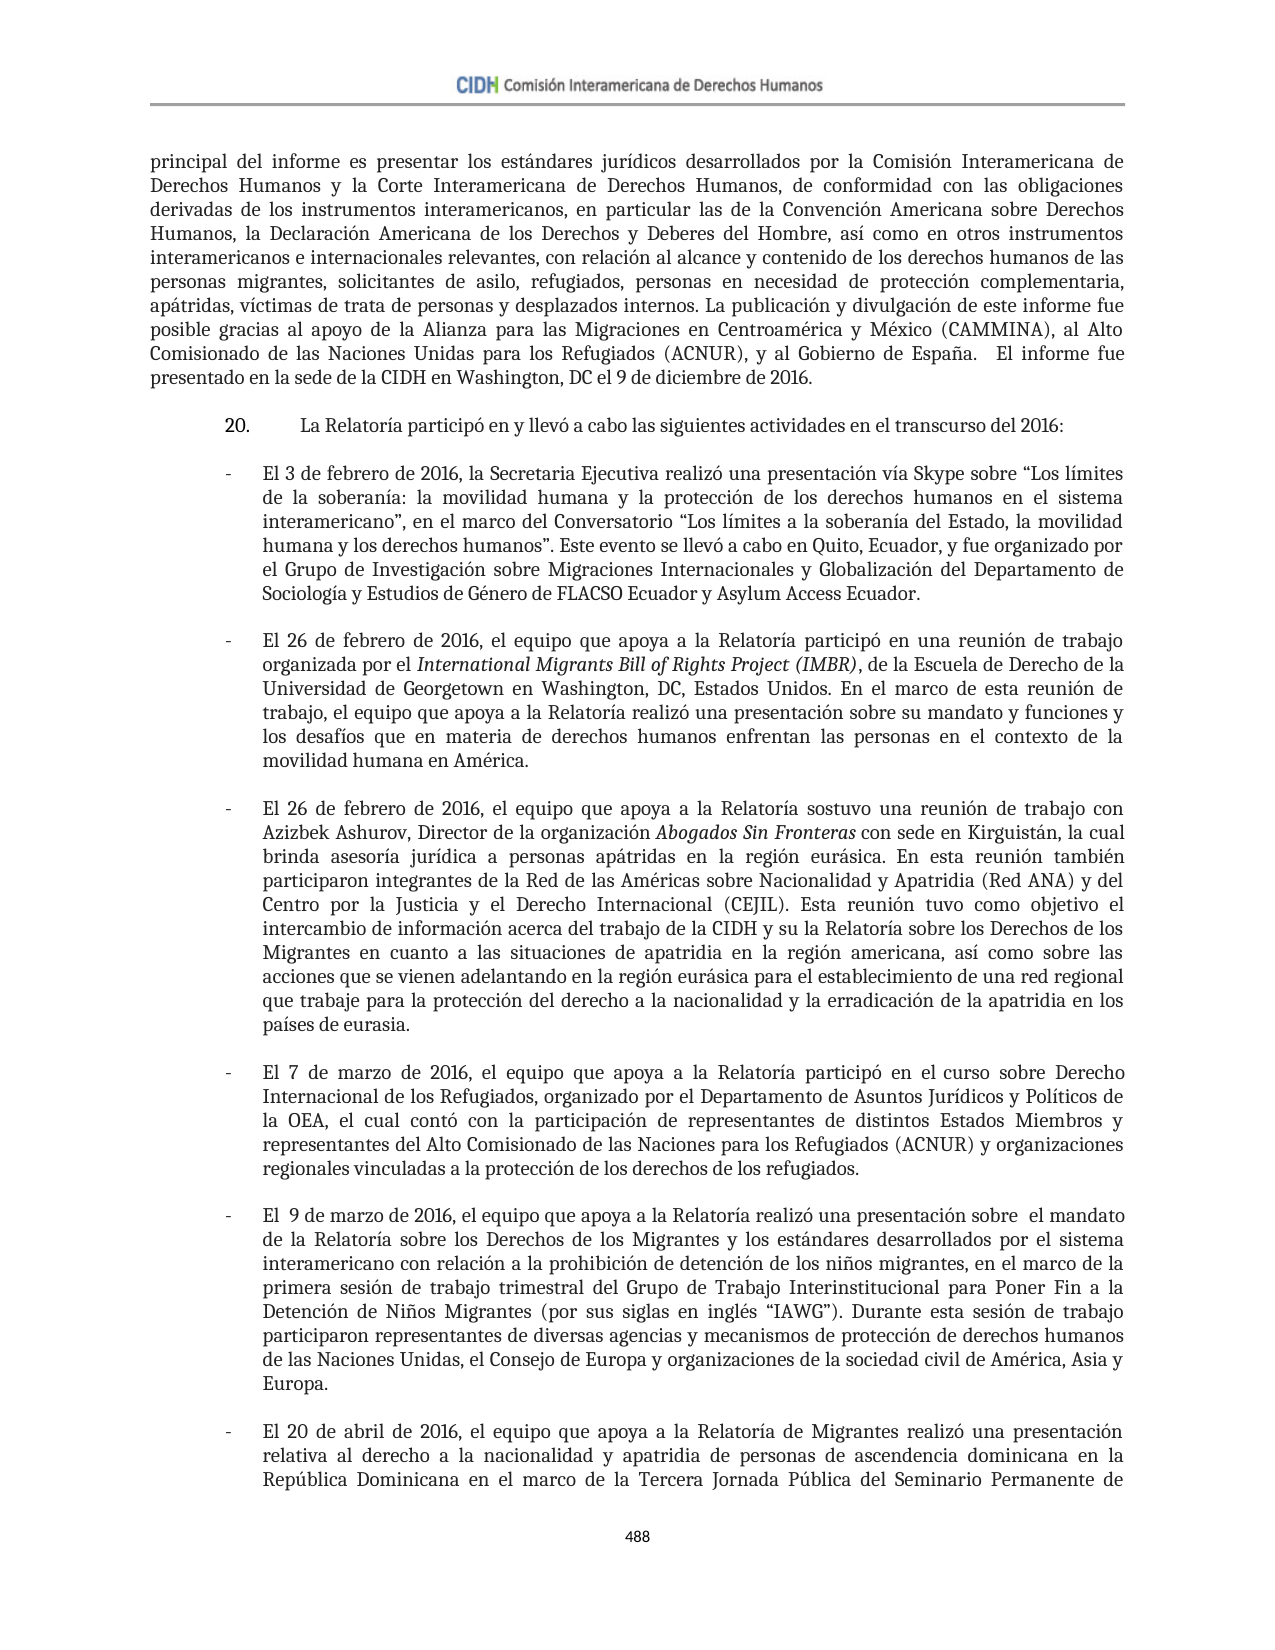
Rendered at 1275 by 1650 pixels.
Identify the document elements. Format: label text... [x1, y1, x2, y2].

list El 26 de febrero de 2016, el equipo que apoya a la Relatoría participó en una reunión de trabajo organizada por el International Migrants Bill of Rights Project (IMBR), de la Escuela de Derecho de la Universidad de Georgetown en Washington, DC, Estados Unidos. En el marco de esta reunión de trabajo, el equipo que apoya a la Relatoría realizó una presentación sobre su mandato y funciones y los desafíos que en materia de derechos humanos enfrentan las personas en el contexto de la movilidad humana en América. [225, 629, 1125, 773]
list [150, 150, 1125, 389]
list La Relatoría participó en y llevó a cabo las siguientes actividades en el transcurso del 2016: [150, 413, 1125, 437]
picture [450, 75, 826, 96]
list El 3 de febrero de 2016, la Secretaria Ejecutiva realizó una presentación vía Skype sobre “Los límites de la soberanía: la movilidad humana y la protección de los derechos humanos en el sistema interamericano”, en el marco del Conversatorio “Los límites a la soberanía del Estado, la movilidad humana y los derechos humanos”. Este evento se llevó a cabo en Quito, Ecuador, y fue organizado por el Grupo de Investigación sobre Migraciones Internacionales y Globalización del Departamento de Sociología y Estudios de Género de FLACSO Ecuador y Asylum Access Ecuador. [225, 461, 1125, 605]
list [225, 1420, 1125, 1492]
list El 9 de marzo de 2016, el equipo que apoya a la Relatoría realizó una presentación sobre el mandato de la Relatoría sobre los Derechos de los Migrantes y los estándares desarrollados por el sistema interamericano con relación a la prohibición de detención de los niños migrantes, en el marco de la primera sesión de trabajo trimestral del Grupo de Trabajo Interinstitucional para Poner Fin a la Detención de Niños Migrantes (por sus siglas en inglés “IAWG”). Durante esta sesión de trabajo participaron representantes de diversas agencias y mecanismos de protección de derechos humanos de las Naciones Unidas, el Consejo de Europa y organizaciones de la sociedad civil de América, Asia y Europa. [225, 1204, 1125, 1396]
list El 26 de febrero de 2016, el equipo que apoya a la Relatoría sostuvo una reunión de trabajo con Azizbek Ashurov, Director de la organización Abogados Sin Fronteras con sede en Kirguistán, la cual brinda asesoría jurídica a personas apátridas en la región eurásica. En esta reunión también participaron integrantes de la Red de las Américas sobre Nacionalidad y Apatridia (Red ANA) y del Centro por la Justicia y el Derecho Internacional (CEJIL). Esta reunión tuvo como objetivo el intercambio de información acerca del trabajo de la CIDH y su la Relatoría sobre los Derechos de los Migrantes en cuanto a las situaciones de apatridia en la región americana, así como sobre las acciones que se vienen adelantando en la región eurásica para el establecimiento de una red regional que trabaje para la protección del derecho a la nacionalidad y la erradicación de la apatridia en los países de eurasia. [225, 797, 1125, 1036]
list El 7 de marzo de 2016, el equipo que apoya a la Relatoría participó en el curso sobre Derecho Internacional de los Refugiados, organizado por el Departamento de Asuntos Jurídicos y Políticos de la OEA, el cual contó con la participación de representantes de distintos Estados Miembros y representantes del Alto Comisionado de las Naciones para los Refugiados (ACNUR) y organizaciones regionales vinculadas a la protección de los derechos de los refugiados. [225, 1060, 1125, 1180]
